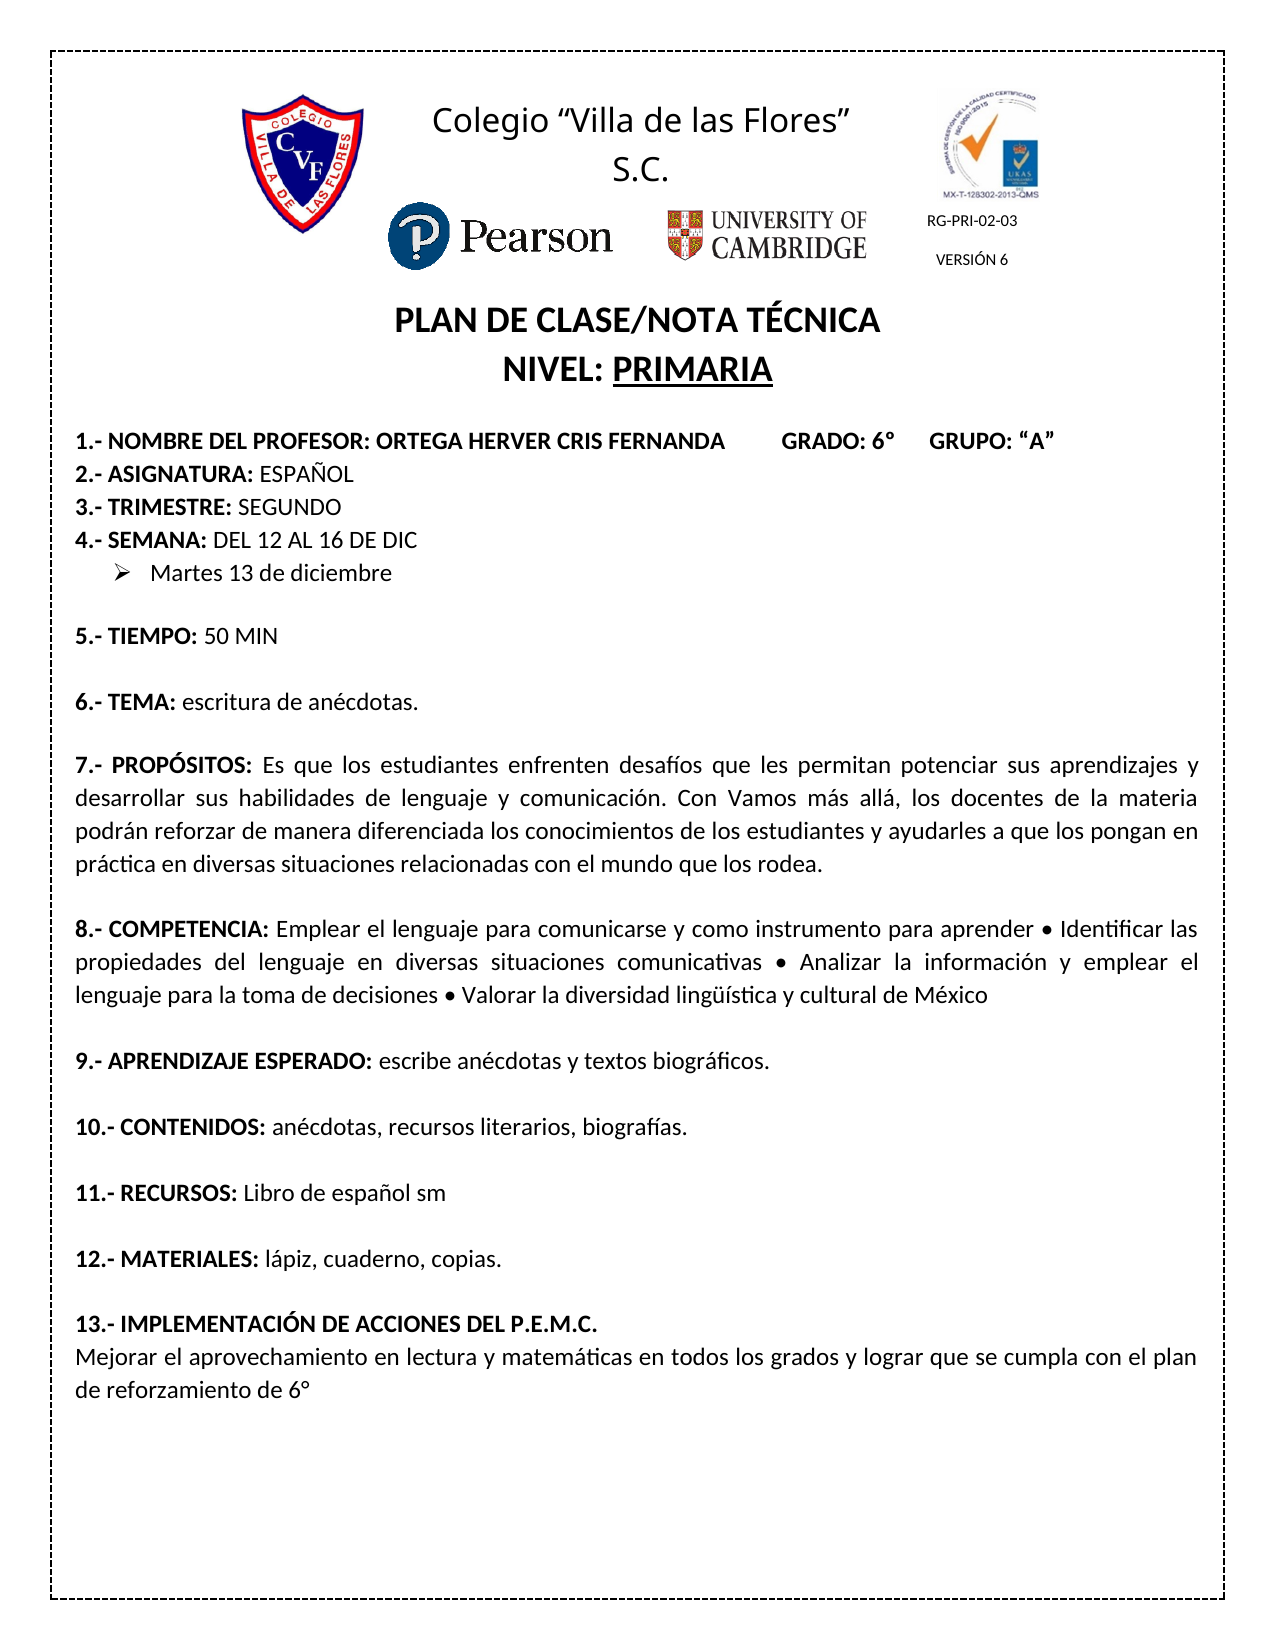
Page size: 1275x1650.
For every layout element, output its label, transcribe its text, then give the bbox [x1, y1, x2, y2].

text 7.- PROPÓSITOS: Es que los estudiantes enfrenten desafíos que les permitan potenciar sus aprendizajes y desarrollar sus habilidades de lenguaje y comunicación. Con Vamos más allá, los docentes de la materia podrán reforzar de manera diferenciada los conocimientos de los estudiantes y ayudarles a que los pongan en práctica en diversas situaciones relacionadas con el mundo que los rodea. [75, 749, 1200, 878]
text 9.- APRENDIZAJE ESPERADO: escribe anécdotas y textos biográficos. [75, 1045, 1200, 1076]
text 8.- COMPETENCIA: Emplear el lenguaje para comunicarse y como instrumento para aprender • Identificar las propiedades del lenguaje en diversas situaciones comunicativas • Analizar la información y emplear el lenguaje para la toma de decisiones • Valorar la diversidad lingüística y cultural de México [75, 914, 1200, 1010]
text 4.- SEMANA: DEL 12 AL 16 DE DIC [75, 524, 1200, 554]
text 5.- TIEMPO: 50 MIN [75, 620, 1200, 651]
text Mejorar el aprovechamiento en lectura y matemáticas en todos los grados y lograr que se cumpla con el plan de reforzamiento de 6° [75, 1342, 1200, 1405]
picture [381, 196, 619, 274]
text PLAN DE CLASE/NOTA TÉCNICA [75, 296, 1200, 342]
text 6.- TEMA: escritura de anécdotas. [75, 686, 1200, 716]
text 2.- ASIGNATURA: ESPAÑOL [75, 458, 1200, 488]
text NIVEL: PRIMARIA [75, 345, 1200, 391]
text 11.- RECURSOS: Libro de español sm [75, 1177, 1200, 1207]
text 12.- MATERIALES: lápiz, cuaderno, copias. [75, 1243, 1200, 1273]
picture [235, 90, 373, 238]
text 3.- TRIMESTRE: SEGUNDO [75, 491, 1200, 521]
text 10.- CONTENIDOS: anécdotas, recursos literarios, biografías. [75, 1111, 1200, 1142]
text 13.- IMPLEMENTACIÓN DE ACCIONES DEL P.E.M.C. [75, 1309, 1200, 1339]
text 1.- NOMBRE DEL PROFESOR: ORTEGA HERVER CRIS FERNANDA GRADO: 6º GRUPO: “A” [75, 425, 1200, 456]
picture [937, 88, 1040, 202]
list Martes 13 de diciembre [112, 557, 1200, 587]
